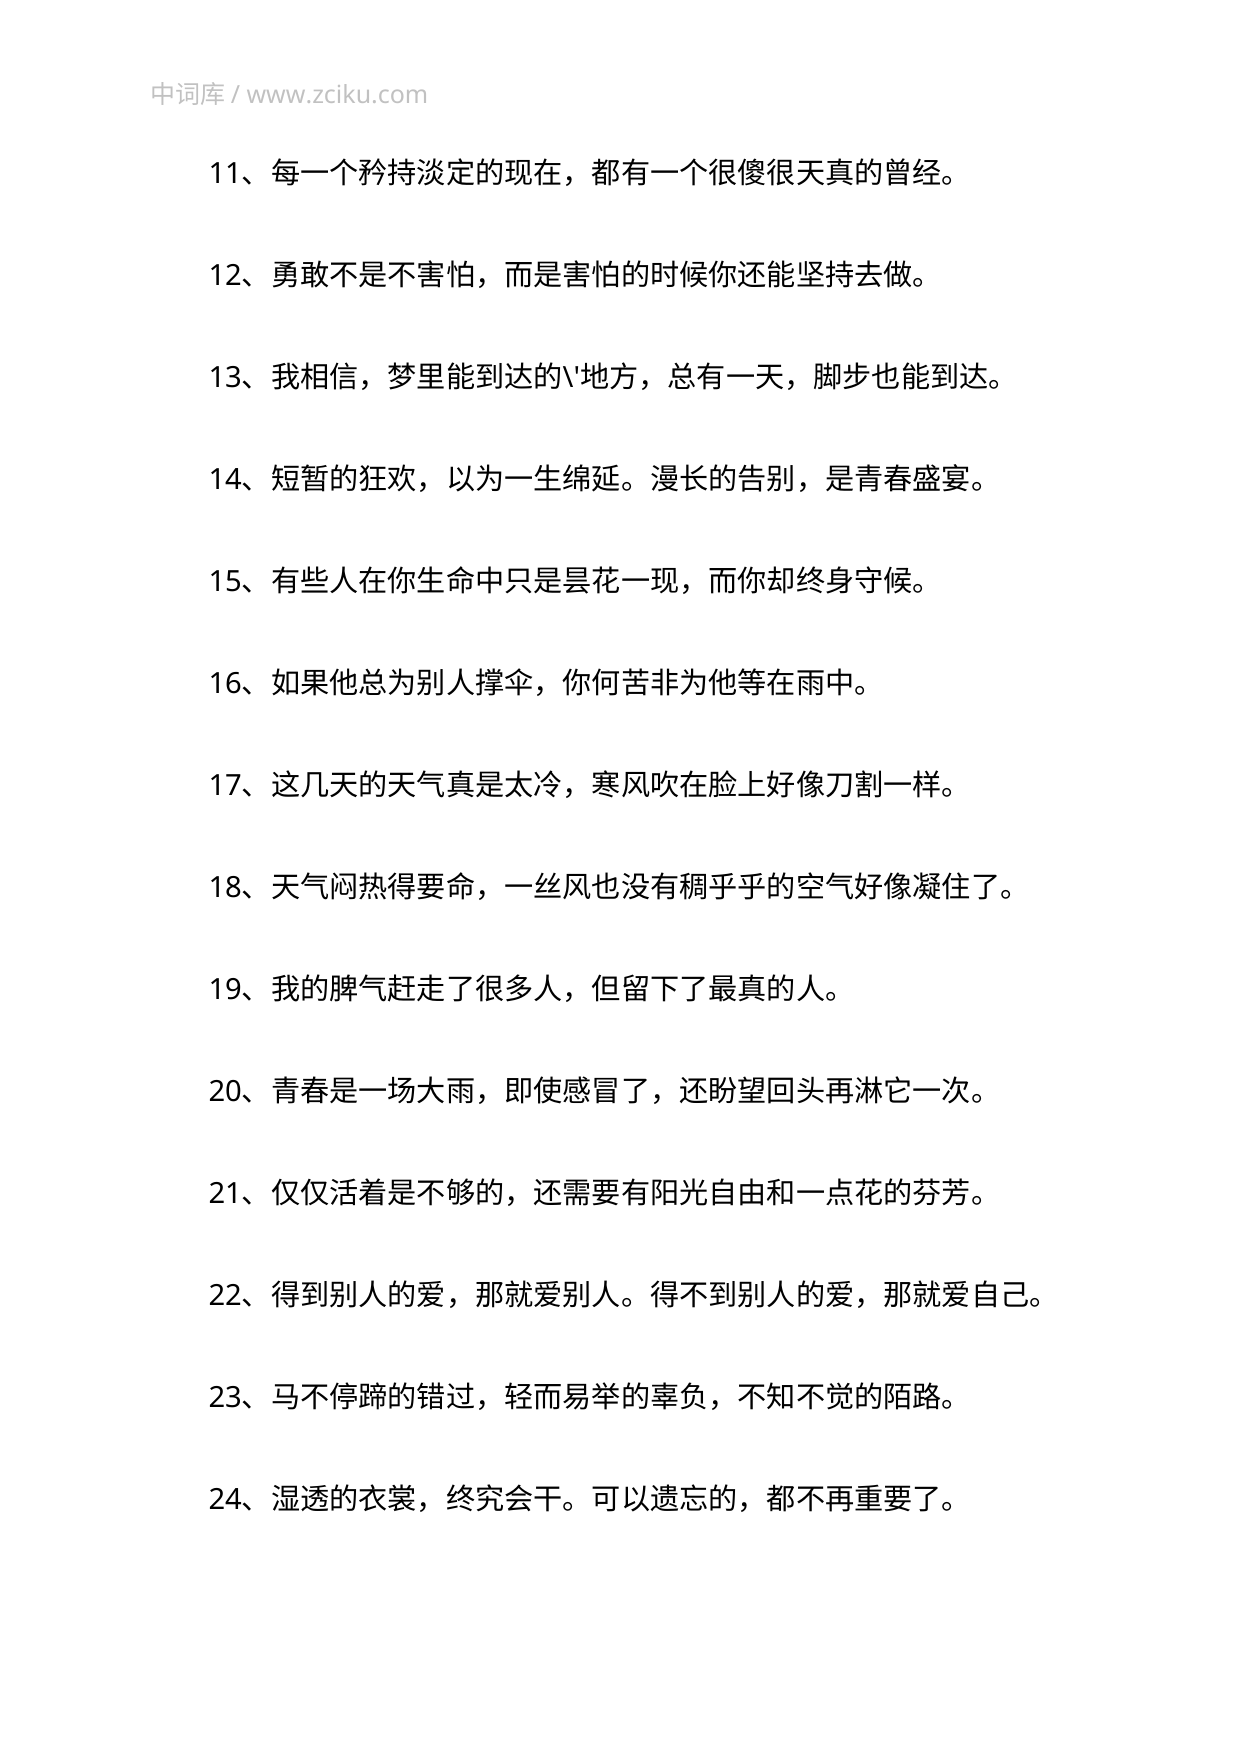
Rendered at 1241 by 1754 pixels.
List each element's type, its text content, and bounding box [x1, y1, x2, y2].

text 23、马不停蹄的错过，轻而易举的辜负，不知不觉的陌路。 [150, 1374, 1090, 1416]
text 22、得到别人的爱，那就爱别人。得不到别人的爱，那就爱自己。 [150, 1272, 1090, 1314]
text 24、湿透的衣裳，终究会干。可以遗忘的，都不再重要了。 [150, 1476, 1090, 1518]
text 11、每一个矜持淡定的现在，都有一个很傻很天真的曾经。 [150, 150, 1090, 192]
text 20、青春是一场大雨，即使感冒了，还盼望回头再淋它一次。 [150, 1068, 1090, 1110]
text 19、我的脾气赶走了很多人，但留下了最真的人。 [150, 966, 1090, 1008]
text 16、如果他总为别人撑伞，你何苦非为他等在雨中。 [150, 660, 1090, 702]
text 14、短暂的狂欢，以为一生绵延。漫长的告别，是青春盛宴。 [150, 456, 1090, 498]
text 13、我相信，梦里能到达的\'地方，总有一天，脚步也能到达。 [150, 354, 1090, 396]
text 17、这几天的天气真是太冷，寒风吹在脸上好像刀割一样。 [150, 762, 1090, 804]
text 12、勇敢不是不害怕，而是害怕的时候你还能坚持去做。 [150, 252, 1090, 294]
text 15、有些人在你生命中只是昙花一现，而你却终身守候。 [150, 558, 1090, 600]
text 18、天气闷热得要命，一丝风也没有稠乎乎的空气好像凝住了。 [150, 864, 1090, 906]
text 21、仅仅活着是不够的，还需要有阳光自由和一点花的芬芳。 [150, 1170, 1090, 1212]
